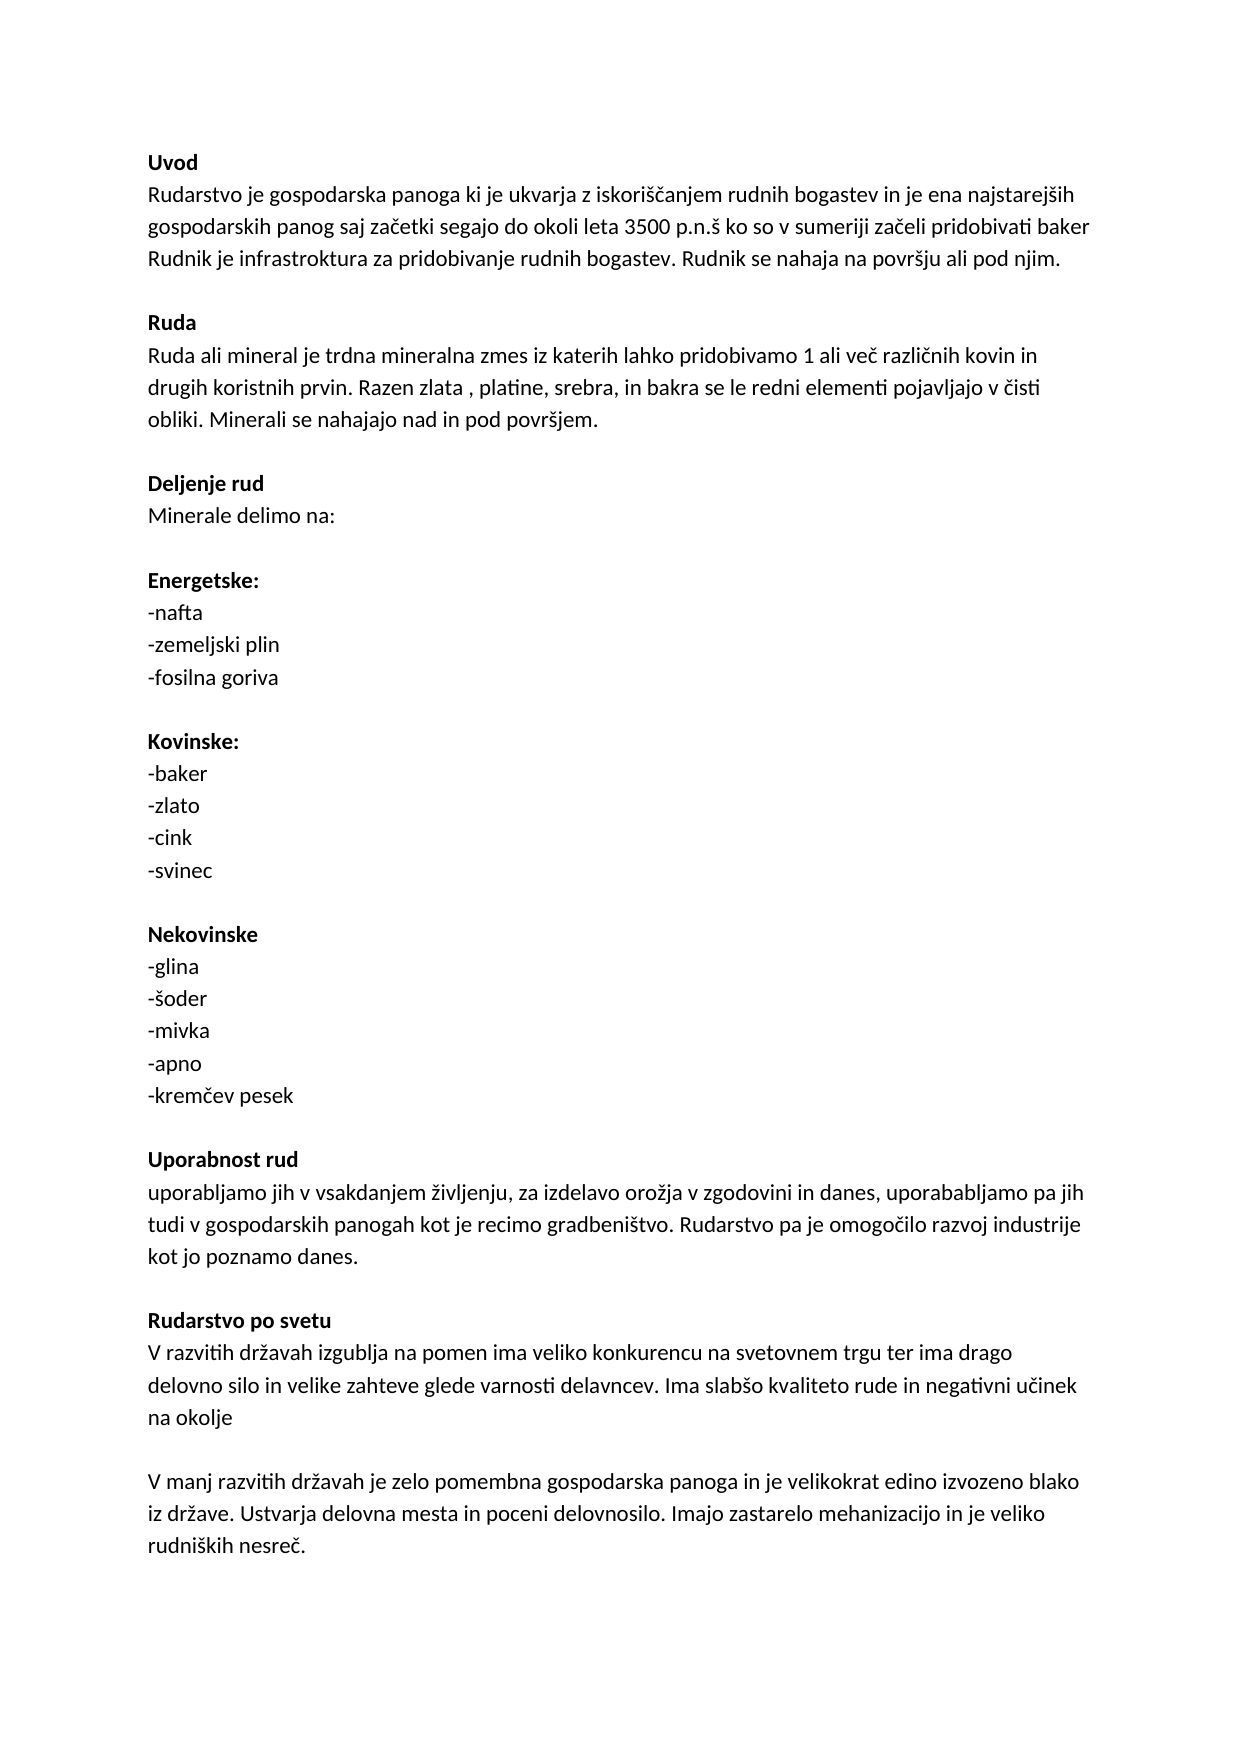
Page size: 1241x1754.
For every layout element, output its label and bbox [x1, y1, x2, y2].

text [148, 148, 1093, 1592]
